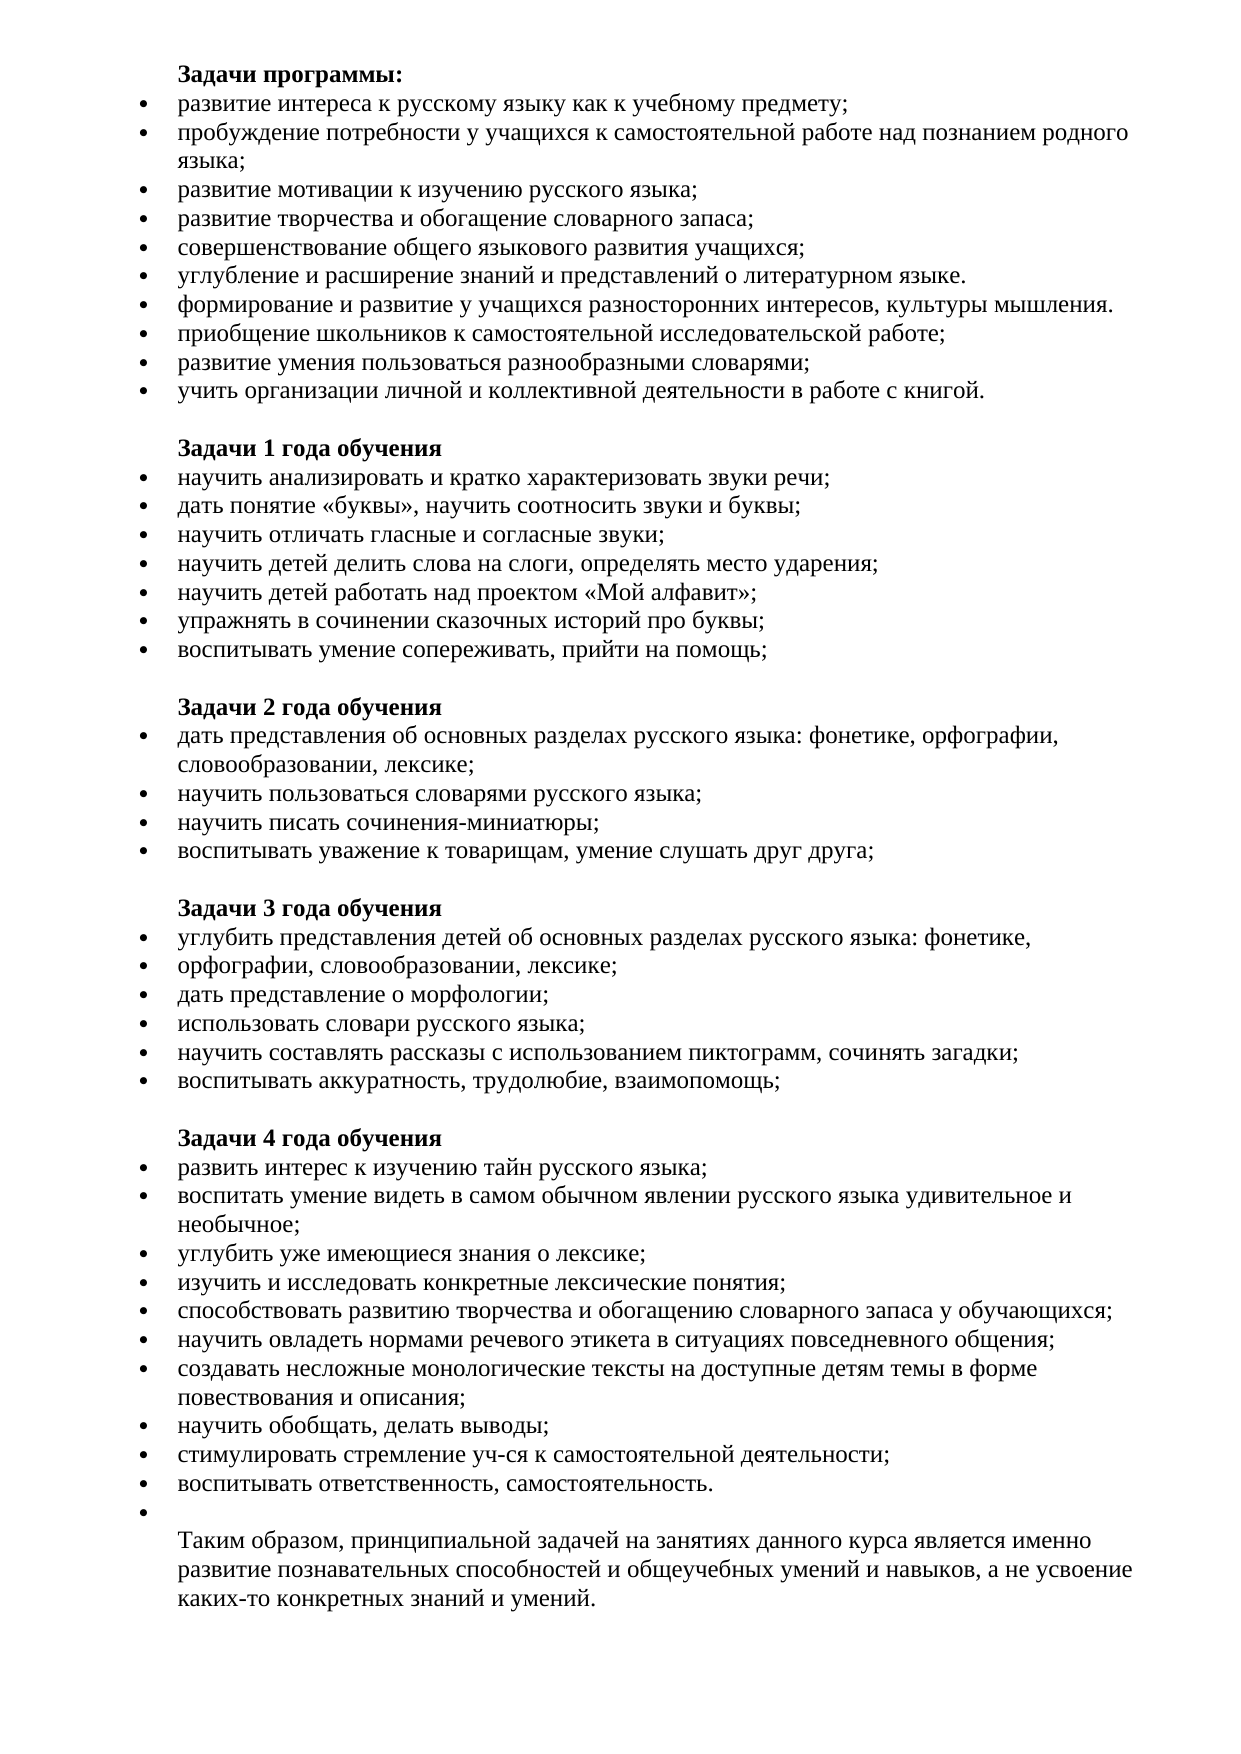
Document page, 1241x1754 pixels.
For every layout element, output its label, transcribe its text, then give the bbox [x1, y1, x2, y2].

list научить обобщать, делать выводы; [140, 1410, 1152, 1439]
text Задачи 3 года обучения [177, 893, 1152, 922]
list использовать словари русского языка; [140, 1008, 1152, 1037]
list научить анализировать и кратко характеризовать звуки речи; [140, 462, 1152, 490]
list научить пользоваться словарями русского языка; [140, 778, 1152, 807]
list учить организации личной и коллективной деятельности в работе с книгой. [140, 375, 1152, 404]
list углубить представления детей об основных разделах русского языка: фонетике, [140, 922, 1152, 950]
list воспитывать умение сопереживать, прийти на помощь; [140, 634, 1152, 663]
list формирование и развитие у учащихся разносторонних интересов, культуры мышления. [140, 289, 1152, 318]
list дать представления об основных разделах русского языка: фонетике, орфографии, словообразовании, лексике; [140, 720, 1152, 778]
list воспитывать уважение к товарищам, умение слушать друг друга; [140, 835, 1152, 864]
list дать понятие «буквы», научить соотносить звуки и буквы; [140, 490, 1152, 519]
list научить овладеть нормами речевого этикета в ситуациях повседневного общения; [140, 1324, 1152, 1353]
list изучить и исследовать конкретные лексические понятия; [140, 1267, 1152, 1295]
list способствовать развитию творчества и обогащению словарного запаса у обучающихся; [140, 1295, 1152, 1324]
list стимулировать стремление уч-ся к самостоятельной деятельности; [140, 1439, 1152, 1468]
list углубить уже имеющиеся знания о лексике; [140, 1238, 1152, 1267]
list развитие творчества и обогащение словарного запаса; [140, 203, 1152, 232]
text повествования и описания; [177, 1382, 1152, 1410]
text Задачи программы: [177, 59, 1152, 88]
text Задачи 1 года обучения [177, 433, 1152, 462]
list приобщение школьников к самостоятельной исследовательской работе; [140, 318, 1152, 347]
text Таким образом, принципиальной задачей на занятиях данного курса является именно развитие познавательных способностей и общеучебных умений и навыков, а не усвоение каких-то конкретных знаний и умений. [177, 1525, 1152, 1612]
list научить детей делить слова на слоги, определять место ударения; [140, 548, 1152, 577]
list научить составлять рассказы с использованием пиктограмм, сочинять загадки; [140, 1037, 1152, 1065]
list развить интерес к изучению тайн русского языка; [140, 1152, 1152, 1180]
text Задачи 4 года обучения [177, 1123, 1152, 1152]
list научить писать сочинения-миниатюры; [140, 807, 1152, 835]
list пробуждение потребности у учащихся к самостоятельной работе над познанием родного языка; [140, 117, 1152, 174]
list развитие интереса к русскому языку как к учебному предмету; [140, 88, 1152, 117]
list научить отличать гласные и согласные звуки; [140, 519, 1152, 548]
list развитие умения пользоваться разнообразными словарями; [140, 347, 1152, 375]
list создавать несложные монологические тексты на доступные детям темы в форме [140, 1353, 1152, 1382]
list орфографии, словообразовании, лексике; [140, 950, 1152, 979]
list упражнять в сочинении сказочных историй про буквы; [140, 605, 1152, 634]
list совершенствование общего языкового развития учащихся; [140, 232, 1152, 260]
list научить детей работать над проектом «Мой алфавит»; [140, 577, 1152, 605]
list воспитать умение видеть в самом обычном явлении русского языка удивительное и необычное; [140, 1180, 1152, 1238]
text Задачи 2 года обучения [177, 692, 1152, 720]
list дать представление о морфологии; [140, 979, 1152, 1008]
list развитие мотивации к изучению русского языка; [140, 174, 1152, 203]
list углубление и расширение знаний и представлений о литературном языке. [140, 260, 1152, 289]
list воспитывать аккуратность, трудолюбие, взаимопомощь; [140, 1065, 1152, 1094]
list воспитывать ответственность, самостоятельность. [140, 1468, 1152, 1497]
